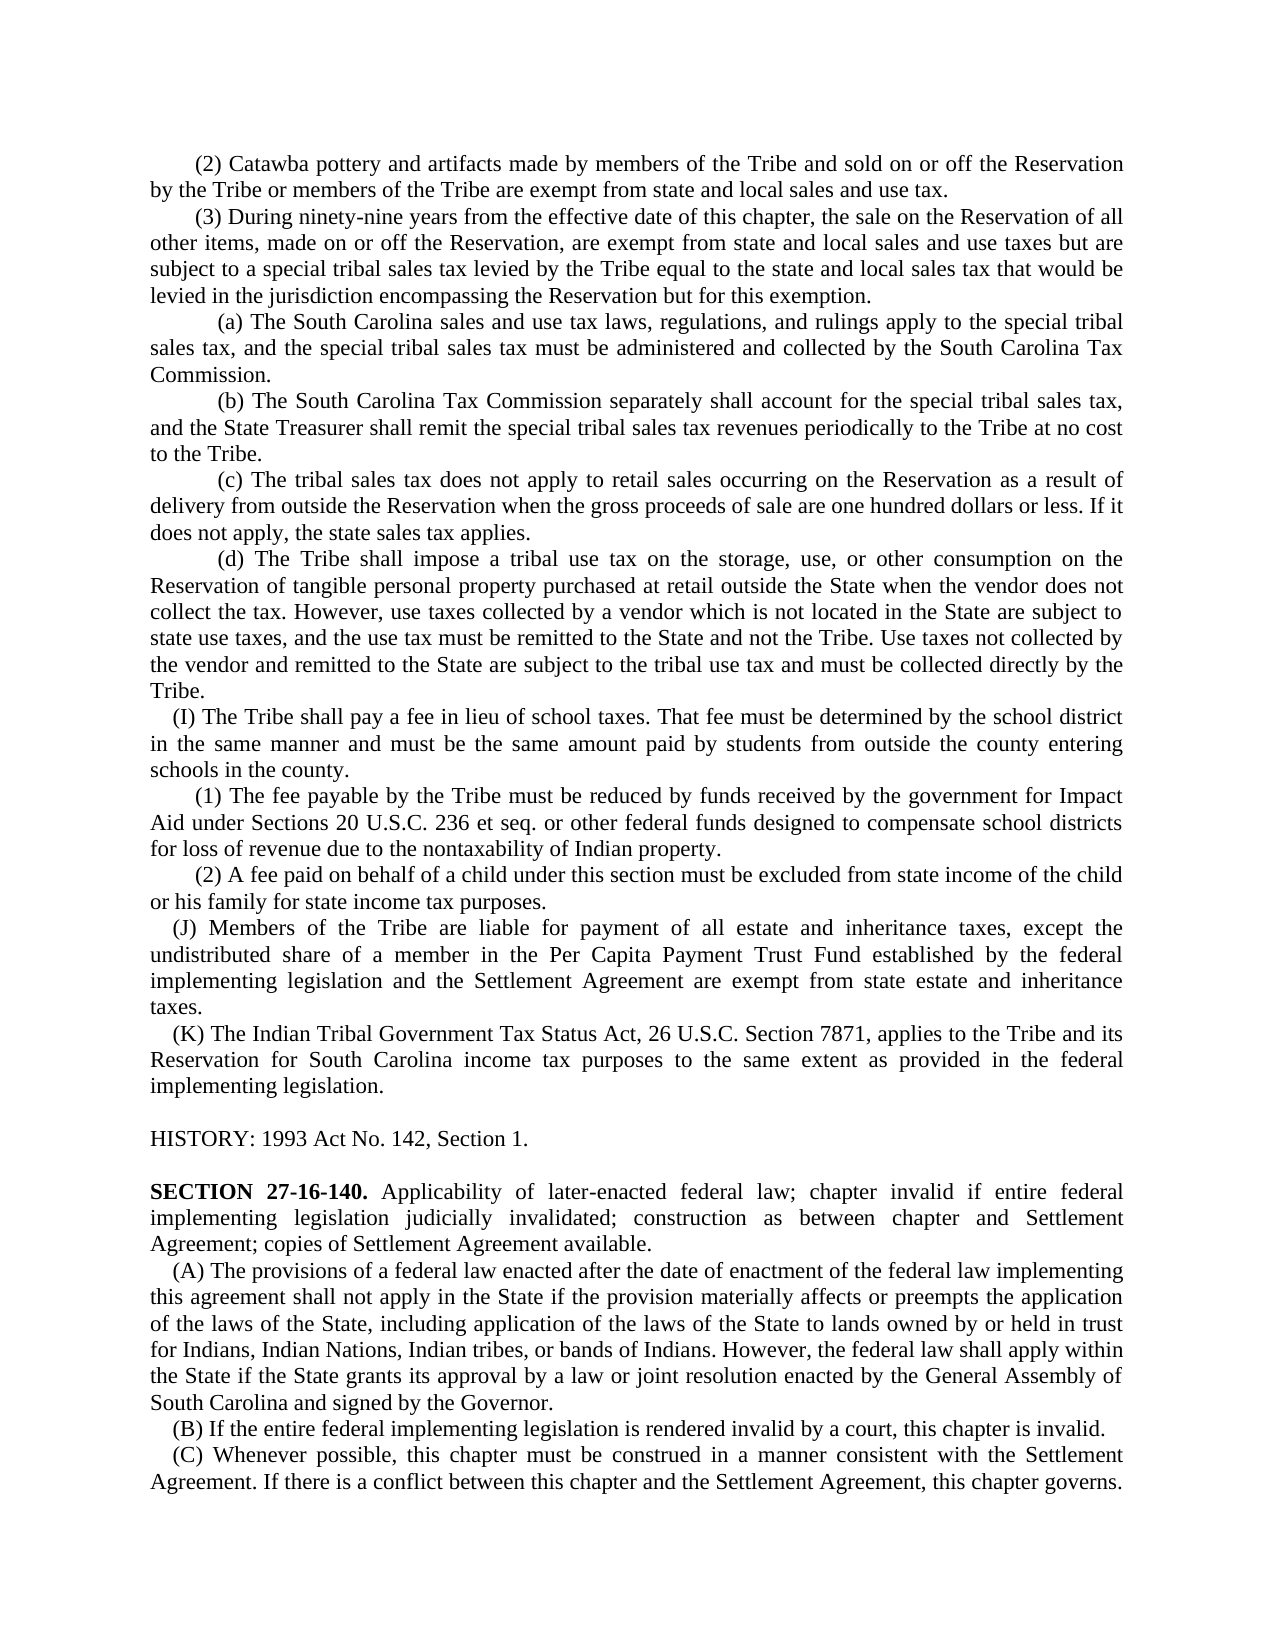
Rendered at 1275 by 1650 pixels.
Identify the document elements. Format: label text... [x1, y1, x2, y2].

text (K) The Indian Tribal Government Tax Status Act, 26 U.S.C. Section 7871, applies to the Tribe and its Reservation for South Carolina income tax purposes to the same extent as provided in the federal implementing legislation. [150, 1020, 1125, 1099]
text (b) The South Carolina Tax Commission separately shall account for the special tribal sales tax, and the State Treasurer shall remit the special tribal sales tax revenues periodically to the Tribe at no cost to the Tribe. [150, 387, 1125, 466]
text (A) The provisions of a federal law enacted after the date of enactment of the federal law implementing this agreement shall not apply in the State if the provision materially affects or preempts the application of the laws of the State, including application of the laws of the State to lands owned by or held in trust for Indians, Indian Nations, Indian tribes, or bands of Indians. However, the federal law shall apply within the State if the State grants its approval by a law or joint resolution enacted by the General Assembly of South Carolina and signed by the Governor. [150, 1257, 1125, 1415]
text (2) Catawba pottery and artifacts made by members of the Tribe and sold on or off the Reservation by the Tribe or members of the Tribe are exempt from state and local sales and use tax. [150, 150, 1125, 203]
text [150, 1441, 1125, 1494]
text (I) The Tribe shall pay a fee in lieu of school taxes. That fee must be determined by the school district in the same manner and must be the same amount paid by students from outside the county entering schools in the county. [150, 703, 1125, 782]
text (2) A fee paid on behalf of a child under this section must be excluded from state income of the child or his family for state income tax purposes. [150, 862, 1125, 914]
text HISTORY: 1993 Act No. 142, Section 1. [150, 1125, 1125, 1151]
text (c) The tribal sales tax does not apply to retail sales occurring on the Reservation as a result of delivery from outside the Reservation when the gross proceeds of sale are one hundred dollars or less. If it does not apply, the state sales tax applies. [150, 466, 1125, 545]
text (3) During ninety-nine years from the effective date of this chapter, the sale on the Reservation of all other items, made on or off the Reservation, are exempt from state and local sales and use taxes but are subject to a special tribal sales tax levied by the Tribe equal to the state and local sales tax that would be levied in the jurisdiction encompassing the Reservation but for this exemption. [150, 203, 1125, 308]
text (1) The fee payable by the Tribe must be reduced by funds received by the government for Impact Aid under Sections 20 U.S.C. 236 et seq. or other federal funds designed to compensate school districts for loss of revenue due to the nontaxability of Indian property. [150, 782, 1125, 862]
text SECTION 27-16-140. Applicability of later-enacted federal law; chapter invalid if entire federal implementing legislation judicially invalidated; construction as between chapter and Settlement Agreement; copies of Settlement Agreement available. [150, 1178, 1125, 1257]
text (B) If the entire federal implementing legislation is rendered invalid by a court, this chapter is invalid. [150, 1415, 1125, 1441]
text (J) Members of the Tribe are liable for payment of all estate and inheritance taxes, except the undistributed share of a member in the Per Capita Payment Trust Fund established by the federal implementing legislation and the Settlement Agreement are exempt from state estate and inheritance taxes. [150, 914, 1125, 1020]
text (a) The South Carolina sales and use tax laws, regulations, and rulings apply to the special tribal sales tax, and the special tribal sales tax must be administered and collected by the South Carolina Tax Commission. [150, 308, 1125, 387]
text (d) The Tribe shall impose a tribal use tax on the storage, use, or other consumption on the Reservation of tangible personal property purchased at retail outside the State when the vendor does not collect the tax. However, use taxes collected by a vendor which is not located in the State are subject to state use taxes, and the use tax must be remitted to the State and not the Tribe. Use taxes not collected by the vendor and remitted to the State are subject to the tribal use tax and must be collected directly by the Tribe. [150, 545, 1125, 703]
